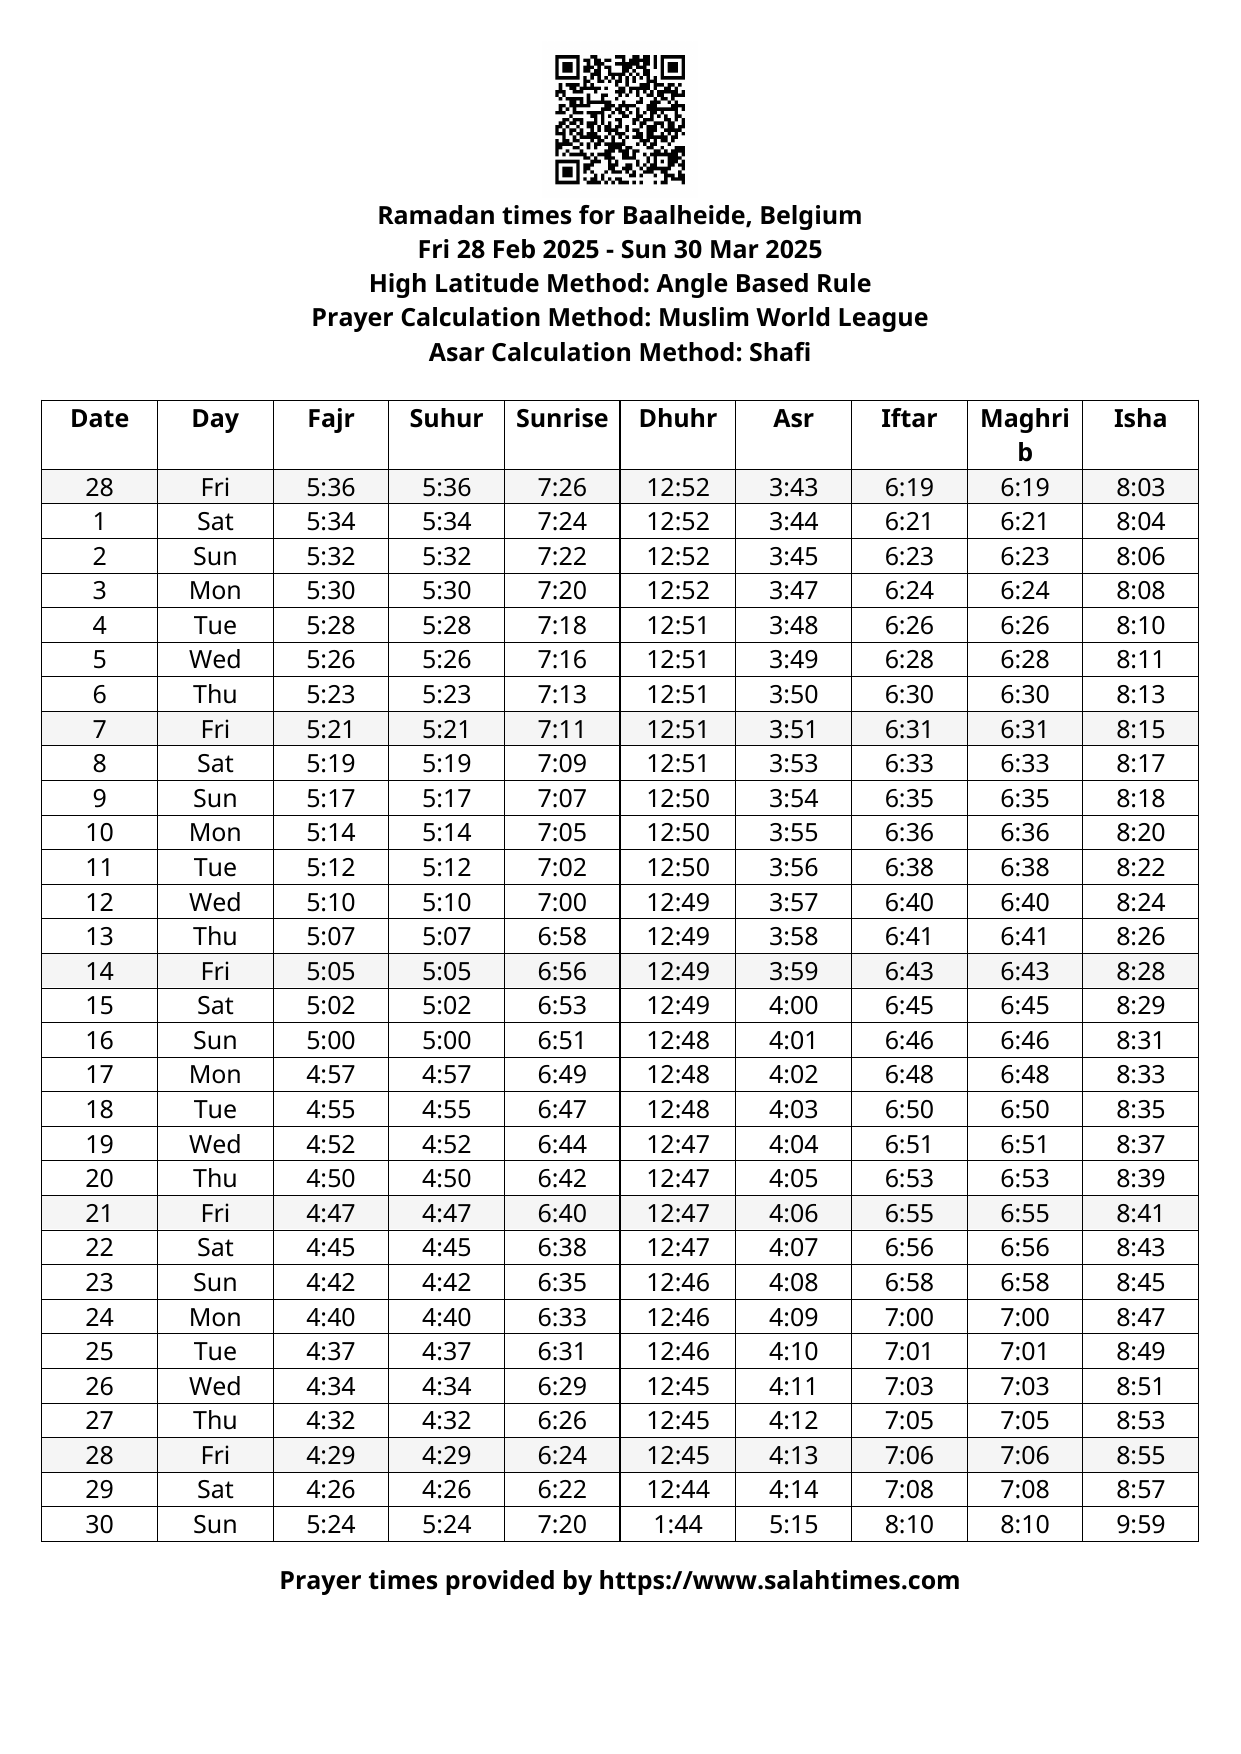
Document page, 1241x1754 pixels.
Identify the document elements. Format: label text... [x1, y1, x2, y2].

table_cell 4:37 [274, 1334, 388, 1368]
table_cell 3 [42, 574, 157, 607]
table_cell 5:12 [274, 850, 388, 884]
table_cell 6:50 [852, 1092, 967, 1126]
table_cell 23 [42, 1265, 157, 1299]
table_cell 8:10 [852, 1507, 967, 1541]
table_cell 1:44 [621, 1507, 735, 1541]
table_cell 4:10 [736, 1334, 851, 1368]
table_cell 5:36 [274, 470, 388, 503]
table_cell 5:15 [736, 1507, 851, 1541]
table_cell 12:52 [621, 539, 735, 572]
table_cell 4:42 [389, 1265, 504, 1299]
table_cell 3:43 [736, 470, 851, 503]
table_cell 7:26 [505, 470, 619, 503]
table_cell 5:00 [274, 1023, 388, 1057]
table_cell Fri [158, 470, 273, 503]
table_cell 6:50 [968, 1092, 1082, 1126]
table_header Fajr [274, 401, 388, 469]
table_cell 4:03 [736, 1092, 851, 1126]
table_cell 4:42 [274, 1265, 388, 1299]
table_cell Mon [158, 574, 273, 607]
table_cell Fri [158, 1438, 273, 1472]
table_cell 8:17 [1083, 746, 1198, 780]
table_cell 8:37 [1083, 1127, 1198, 1160]
table_cell 4:47 [389, 1196, 504, 1229]
table_cell 6:24 [505, 1438, 619, 1472]
table_cell Sat [158, 1473, 273, 1506]
table_cell 3:45 [736, 539, 851, 572]
table_cell 5:05 [389, 954, 504, 987]
table_cell Thu [158, 919, 273, 953]
table_cell 6:40 [968, 885, 1082, 918]
table_cell 8:24 [1083, 885, 1198, 918]
table_cell 6:21 [852, 504, 967, 538]
table_cell 7:05 [852, 1404, 967, 1437]
table_cell 4:52 [389, 1127, 504, 1160]
table_cell 9 [42, 781, 157, 814]
table_cell 4:50 [274, 1161, 388, 1195]
table_cell 5:34 [389, 504, 504, 538]
table_cell 8:51 [1083, 1369, 1198, 1402]
table_cell 4:12 [736, 1404, 851, 1437]
table_cell 6:48 [968, 1058, 1082, 1091]
table_cell 5:14 [274, 816, 388, 849]
table_cell 5:02 [274, 989, 388, 1022]
table_header Date [42, 401, 157, 469]
table_cell 11 [42, 850, 157, 884]
table_cell 8:55 [1083, 1438, 1198, 1472]
table_cell 6:33 [968, 746, 1082, 780]
table_cell 6:48 [852, 1058, 967, 1091]
table_cell 13 [42, 919, 157, 953]
table_cell 25 [42, 1334, 157, 1368]
table_cell 4:26 [389, 1473, 504, 1506]
table_cell 7:05 [968, 1404, 1082, 1437]
table_cell 30 [42, 1507, 157, 1541]
table_cell 12:45 [621, 1369, 735, 1402]
table_cell 4:09 [736, 1300, 851, 1333]
table_cell 4:05 [736, 1161, 851, 1195]
table_cell 20 [42, 1161, 157, 1195]
table_cell 12:51 [621, 643, 735, 676]
table_cell Fri [158, 954, 273, 987]
table_cell 6:46 [852, 1023, 967, 1057]
table_cell 7:03 [852, 1369, 967, 1402]
table_cell 4:50 [389, 1161, 504, 1195]
table_cell 4:26 [274, 1473, 388, 1506]
table_cell 5:23 [274, 677, 388, 711]
table_cell 12:51 [621, 712, 735, 745]
table_cell 12:47 [621, 1161, 735, 1195]
table_cell 6:58 [852, 1265, 967, 1299]
table_cell 4:00 [736, 989, 851, 1022]
table_cell 7:00 [505, 885, 619, 918]
table_cell Sun [158, 1265, 273, 1299]
table_cell 6:55 [852, 1196, 967, 1229]
table_cell 8 [42, 746, 157, 780]
table_cell Thu [158, 1404, 273, 1437]
text Asar Calculation Method: Shafi [42, 334, 1198, 368]
table_cell 6:23 [968, 539, 1082, 572]
table_cell 8:53 [1083, 1404, 1198, 1437]
table_cell 12:52 [621, 504, 735, 538]
table_cell 4:52 [274, 1127, 388, 1160]
table_cell 6:28 [968, 643, 1082, 676]
table_cell 4:14 [736, 1473, 851, 1506]
table_cell 6:51 [852, 1127, 967, 1160]
table_cell 4:29 [389, 1438, 504, 1472]
table_cell 8:49 [1083, 1334, 1198, 1368]
table_cell 6:43 [852, 954, 967, 987]
table_cell 8:11 [1083, 643, 1198, 676]
table_cell 12:47 [621, 1127, 735, 1160]
table_cell 3:59 [736, 954, 851, 987]
text High Latitude Method: Angle Based Rule [42, 266, 1198, 300]
table_cell 5:30 [274, 574, 388, 607]
table_cell 4:40 [389, 1300, 504, 1333]
table_cell 6:35 [852, 781, 967, 814]
table_cell 3:51 [736, 712, 851, 745]
table_cell Wed [158, 885, 273, 918]
table_cell 5:36 [389, 470, 504, 503]
table_cell 6:55 [968, 1196, 1082, 1229]
table_cell 7:06 [968, 1438, 1082, 1472]
table_cell 7:16 [505, 643, 619, 676]
table_cell 8:03 [1083, 470, 1198, 503]
table_cell 6:38 [852, 850, 967, 884]
table_cell 6 [42, 677, 157, 711]
table_cell 12:51 [621, 608, 735, 642]
table_cell Tue [158, 1092, 273, 1126]
table_cell 6:33 [505, 1300, 619, 1333]
table_cell 6:29 [505, 1369, 619, 1402]
table_cell 3:48 [736, 608, 851, 642]
table_cell 12:44 [621, 1473, 735, 1506]
table_cell 6:28 [852, 643, 967, 676]
table_cell 6:26 [852, 608, 967, 642]
table_cell 19 [42, 1127, 157, 1160]
table_cell 6:35 [505, 1265, 619, 1299]
table_cell 12:50 [621, 816, 735, 849]
table_cell 6:51 [968, 1127, 1082, 1160]
table_cell 5:05 [274, 954, 388, 987]
table_cell 6:41 [968, 919, 1082, 953]
table_cell 5:10 [274, 885, 388, 918]
table_cell 28 [42, 470, 157, 503]
table_cell 7:11 [505, 712, 619, 745]
table_header Maghrib [968, 401, 1082, 469]
table_header Dhuhr [621, 401, 735, 469]
table_cell Wed [158, 643, 273, 676]
table_cell Sun [158, 539, 273, 572]
table_cell 12:46 [621, 1334, 735, 1368]
table_cell 8:20 [1083, 816, 1198, 849]
text Prayer times provided by https://www.salahtimes.com [42, 1563, 1198, 1597]
table_cell 7:03 [968, 1369, 1082, 1402]
table_cell 3:53 [736, 746, 851, 780]
table_cell 8:10 [968, 1507, 1082, 1541]
table_cell 4:01 [736, 1023, 851, 1057]
table_cell 12:49 [621, 919, 735, 953]
table_cell 8:31 [1083, 1023, 1198, 1057]
text Prayer Calculation Method: Muslim World League [42, 300, 1198, 334]
table_cell 6:44 [505, 1127, 619, 1160]
table_cell 8:39 [1083, 1161, 1198, 1195]
table_cell 5:32 [389, 539, 504, 572]
table_cell 3:44 [736, 504, 851, 538]
table_cell 12:48 [621, 1023, 735, 1057]
table_cell 6:47 [505, 1092, 619, 1126]
table_cell 6:33 [852, 746, 967, 780]
table_cell 4:32 [389, 1404, 504, 1437]
table_cell 4:57 [389, 1058, 504, 1091]
table_cell 3:47 [736, 574, 851, 607]
table_cell 6:31 [505, 1334, 619, 1368]
table_cell 3:54 [736, 781, 851, 814]
table_cell 7:08 [852, 1473, 967, 1506]
table_cell 6:53 [852, 1161, 967, 1195]
table_cell 5:17 [274, 781, 388, 814]
table_cell 12:45 [621, 1438, 735, 1472]
table_cell 8:57 [1083, 1473, 1198, 1506]
table_cell 5 [42, 643, 157, 676]
table_cell 6:38 [505, 1231, 619, 1264]
table_header Day [158, 401, 273, 469]
table_cell 6:19 [968, 470, 1082, 503]
table_cell 12:48 [621, 1058, 735, 1091]
table_cell 6:30 [968, 677, 1082, 711]
table_cell 7:00 [968, 1300, 1082, 1333]
table_cell 7:02 [505, 850, 619, 884]
table_cell 7:20 [505, 1507, 619, 1541]
table_cell 5:26 [389, 643, 504, 676]
table_cell 4:02 [736, 1058, 851, 1091]
table_cell 5:26 [274, 643, 388, 676]
table_cell 3:58 [736, 919, 851, 953]
table_cell 4:08 [736, 1265, 851, 1299]
table_cell 6:31 [852, 712, 967, 745]
table_cell 7:06 [852, 1438, 967, 1472]
table_cell 7:01 [852, 1334, 967, 1368]
table_cell 4:29 [274, 1438, 388, 1472]
table_cell 22 [42, 1231, 157, 1264]
table_cell 12:52 [621, 470, 735, 503]
table_cell 3:50 [736, 677, 851, 711]
table_cell Fri [158, 1196, 273, 1229]
table_cell 15 [42, 989, 157, 1022]
table_cell 6:45 [852, 989, 967, 1022]
table_cell 12:47 [621, 1231, 735, 1264]
table_cell 12 [42, 885, 157, 918]
table_cell 8:29 [1083, 989, 1198, 1022]
table_cell 28 [42, 1438, 157, 1472]
table_cell 4:07 [736, 1231, 851, 1264]
table_cell Mon [158, 816, 273, 849]
table_cell Sat [158, 504, 273, 538]
table_cell 6:21 [968, 504, 1082, 538]
table_cell 6:58 [968, 1265, 1082, 1299]
table_cell Mon [158, 1300, 273, 1333]
table_cell 12:49 [621, 989, 735, 1022]
table_cell 4:13 [736, 1438, 851, 1472]
table_cell 3:57 [736, 885, 851, 918]
table_cell 7:00 [852, 1300, 967, 1333]
table_cell 8:10 [1083, 608, 1198, 642]
table_cell 5:23 [389, 677, 504, 711]
table_cell 7:01 [968, 1334, 1082, 1368]
table_cell 5:28 [389, 608, 504, 642]
table_cell 6:51 [505, 1023, 619, 1057]
table_cell Fri [158, 712, 273, 745]
table_cell 6:56 [852, 1231, 967, 1264]
table_cell 4:40 [274, 1300, 388, 1333]
table_cell 6:41 [852, 919, 967, 953]
table_cell 7:22 [505, 539, 619, 572]
table_cell 17 [42, 1058, 157, 1091]
table_cell 8:04 [1083, 504, 1198, 538]
table_cell 6:40 [852, 885, 967, 918]
table_cell 6:56 [968, 1231, 1082, 1264]
table_cell 5:32 [274, 539, 388, 572]
table_cell 6:46 [968, 1023, 1082, 1057]
table_cell 6:42 [505, 1161, 619, 1195]
table_cell 5:19 [274, 746, 388, 780]
table_cell 21 [42, 1196, 157, 1229]
table_cell 6:36 [968, 816, 1082, 849]
table_header Asr [736, 401, 851, 469]
table_cell 5:07 [389, 919, 504, 953]
table_cell 12:47 [621, 1196, 735, 1229]
text Ramadan times for Baalheide, Belgium [42, 198, 1198, 232]
table_cell 8:08 [1083, 574, 1198, 607]
table_cell 7:18 [505, 608, 619, 642]
table_cell 8:28 [1083, 954, 1198, 987]
table_cell 6:35 [968, 781, 1082, 814]
table_cell Mon [158, 1058, 273, 1091]
table_cell 12:51 [621, 746, 735, 780]
table_cell 3:49 [736, 643, 851, 676]
table_cell 12:46 [621, 1300, 735, 1333]
table_cell Tue [158, 850, 273, 884]
table_cell Thu [158, 677, 273, 711]
text Fri 28 Feb 2025 - Sun 30 Mar 2025 [42, 232, 1198, 266]
table_cell 8:43 [1083, 1231, 1198, 1264]
table_cell 12:51 [621, 677, 735, 711]
table_cell 10 [42, 816, 157, 849]
table_cell 8:15 [1083, 712, 1198, 745]
table_cell 8:45 [1083, 1265, 1198, 1299]
table_cell Wed [158, 1127, 273, 1160]
table_cell 7:08 [968, 1473, 1082, 1506]
table_cell 8:13 [1083, 677, 1198, 711]
table_cell 4:34 [389, 1369, 504, 1402]
table_cell 7 [42, 712, 157, 745]
table_cell 16 [42, 1023, 157, 1057]
table_cell 6:53 [968, 1161, 1082, 1195]
table_cell Sat [158, 746, 273, 780]
table_cell 8:41 [1083, 1196, 1198, 1229]
table_cell 5:30 [389, 574, 504, 607]
table_cell 14 [42, 954, 157, 987]
table_cell 5:19 [389, 746, 504, 780]
table_cell Sat [158, 989, 273, 1022]
table_cell 8:22 [1083, 850, 1198, 884]
table_header Suhur [389, 401, 504, 469]
table_cell 2 [42, 539, 157, 572]
table_cell 6:22 [505, 1473, 619, 1506]
table_cell 4:11 [736, 1369, 851, 1402]
table_cell 8:35 [1083, 1092, 1198, 1126]
table_cell 6:58 [505, 919, 619, 953]
table_cell Sun [158, 1507, 273, 1541]
table_cell 7:20 [505, 574, 619, 607]
table_cell 27 [42, 1404, 157, 1437]
table_cell 4:04 [736, 1127, 851, 1160]
table_cell Sun [158, 781, 273, 814]
table_cell 12:49 [621, 885, 735, 918]
table_cell 26 [42, 1369, 157, 1402]
table_cell 5:00 [389, 1023, 504, 1057]
table_cell 5:12 [389, 850, 504, 884]
table_header Isha [1083, 401, 1198, 469]
table_cell 12:49 [621, 954, 735, 987]
table_cell 6:45 [968, 989, 1082, 1022]
table_cell 7:09 [505, 746, 619, 780]
table_cell 6:53 [505, 989, 619, 1022]
table_cell 12:50 [621, 850, 735, 884]
table_cell 5:17 [389, 781, 504, 814]
table_cell 12:45 [621, 1404, 735, 1437]
table_cell 8:26 [1083, 919, 1198, 953]
table_cell 6:43 [968, 954, 1082, 987]
table_cell 8:47 [1083, 1300, 1198, 1333]
table_cell 4:34 [274, 1369, 388, 1402]
table_cell 24 [42, 1300, 157, 1333]
table_cell 5:21 [389, 712, 504, 745]
table_cell 3:55 [736, 816, 851, 849]
table_cell Wed [158, 1369, 273, 1402]
table_cell 6:49 [505, 1058, 619, 1091]
table_cell 5:10 [389, 885, 504, 918]
table_cell 7:05 [505, 816, 619, 849]
table_cell 4:32 [274, 1404, 388, 1437]
table_cell 5:14 [389, 816, 504, 849]
table_cell 3:56 [736, 850, 851, 884]
table_cell 29 [42, 1473, 157, 1506]
table_cell 5:28 [274, 608, 388, 642]
table_cell 7:13 [505, 677, 619, 711]
table_cell 4:06 [736, 1196, 851, 1229]
table_cell 9:59 [1083, 1507, 1198, 1541]
table_cell 18 [42, 1092, 157, 1126]
table_cell 5:02 [389, 989, 504, 1022]
table_cell 6:26 [968, 608, 1082, 642]
table_cell 4:55 [389, 1092, 504, 1126]
table_cell 8:33 [1083, 1058, 1198, 1091]
table_cell 4:47 [274, 1196, 388, 1229]
table_cell 6:40 [505, 1196, 619, 1229]
table_cell 6:24 [852, 574, 967, 607]
table_cell 12:52 [621, 574, 735, 607]
table_cell 6:30 [852, 677, 967, 711]
table_cell 6:26 [505, 1404, 619, 1437]
table_cell 6:31 [968, 712, 1082, 745]
table_cell 8:18 [1083, 781, 1198, 814]
table_cell 5:21 [274, 712, 388, 745]
table_cell 6:56 [505, 954, 619, 987]
table_cell 4 [42, 608, 157, 642]
table_cell 5:24 [274, 1507, 388, 1541]
table_cell 12:48 [621, 1092, 735, 1126]
table_cell 6:38 [968, 850, 1082, 884]
table_cell 7:07 [505, 781, 619, 814]
table_cell 6:19 [852, 470, 967, 503]
table_cell 1 [42, 504, 157, 538]
table_cell 5:24 [389, 1507, 504, 1541]
table_cell 4:45 [274, 1231, 388, 1264]
table_cell 6:23 [852, 539, 967, 572]
table_cell 4:55 [274, 1092, 388, 1126]
table_cell 6:36 [852, 816, 967, 849]
table_cell 4:37 [389, 1334, 504, 1368]
table_cell 5:07 [274, 919, 388, 953]
table_cell 4:57 [274, 1058, 388, 1091]
table_cell 12:46 [621, 1265, 735, 1299]
table_cell 12:50 [621, 781, 735, 814]
table_cell 4:45 [389, 1231, 504, 1264]
table_cell Sun [158, 1023, 273, 1057]
picture [542, 41, 699, 198]
table_header Iftar [852, 401, 967, 469]
table_cell 8:06 [1083, 539, 1198, 572]
table_cell 5:34 [274, 504, 388, 538]
table_cell 6:24 [968, 574, 1082, 607]
table_cell Tue [158, 1334, 273, 1368]
table_cell Sat [158, 1231, 273, 1264]
table_cell 7:24 [505, 504, 619, 538]
table_cell Tue [158, 608, 273, 642]
table_cell Thu [158, 1161, 273, 1195]
table_header Sunrise [505, 401, 619, 469]
